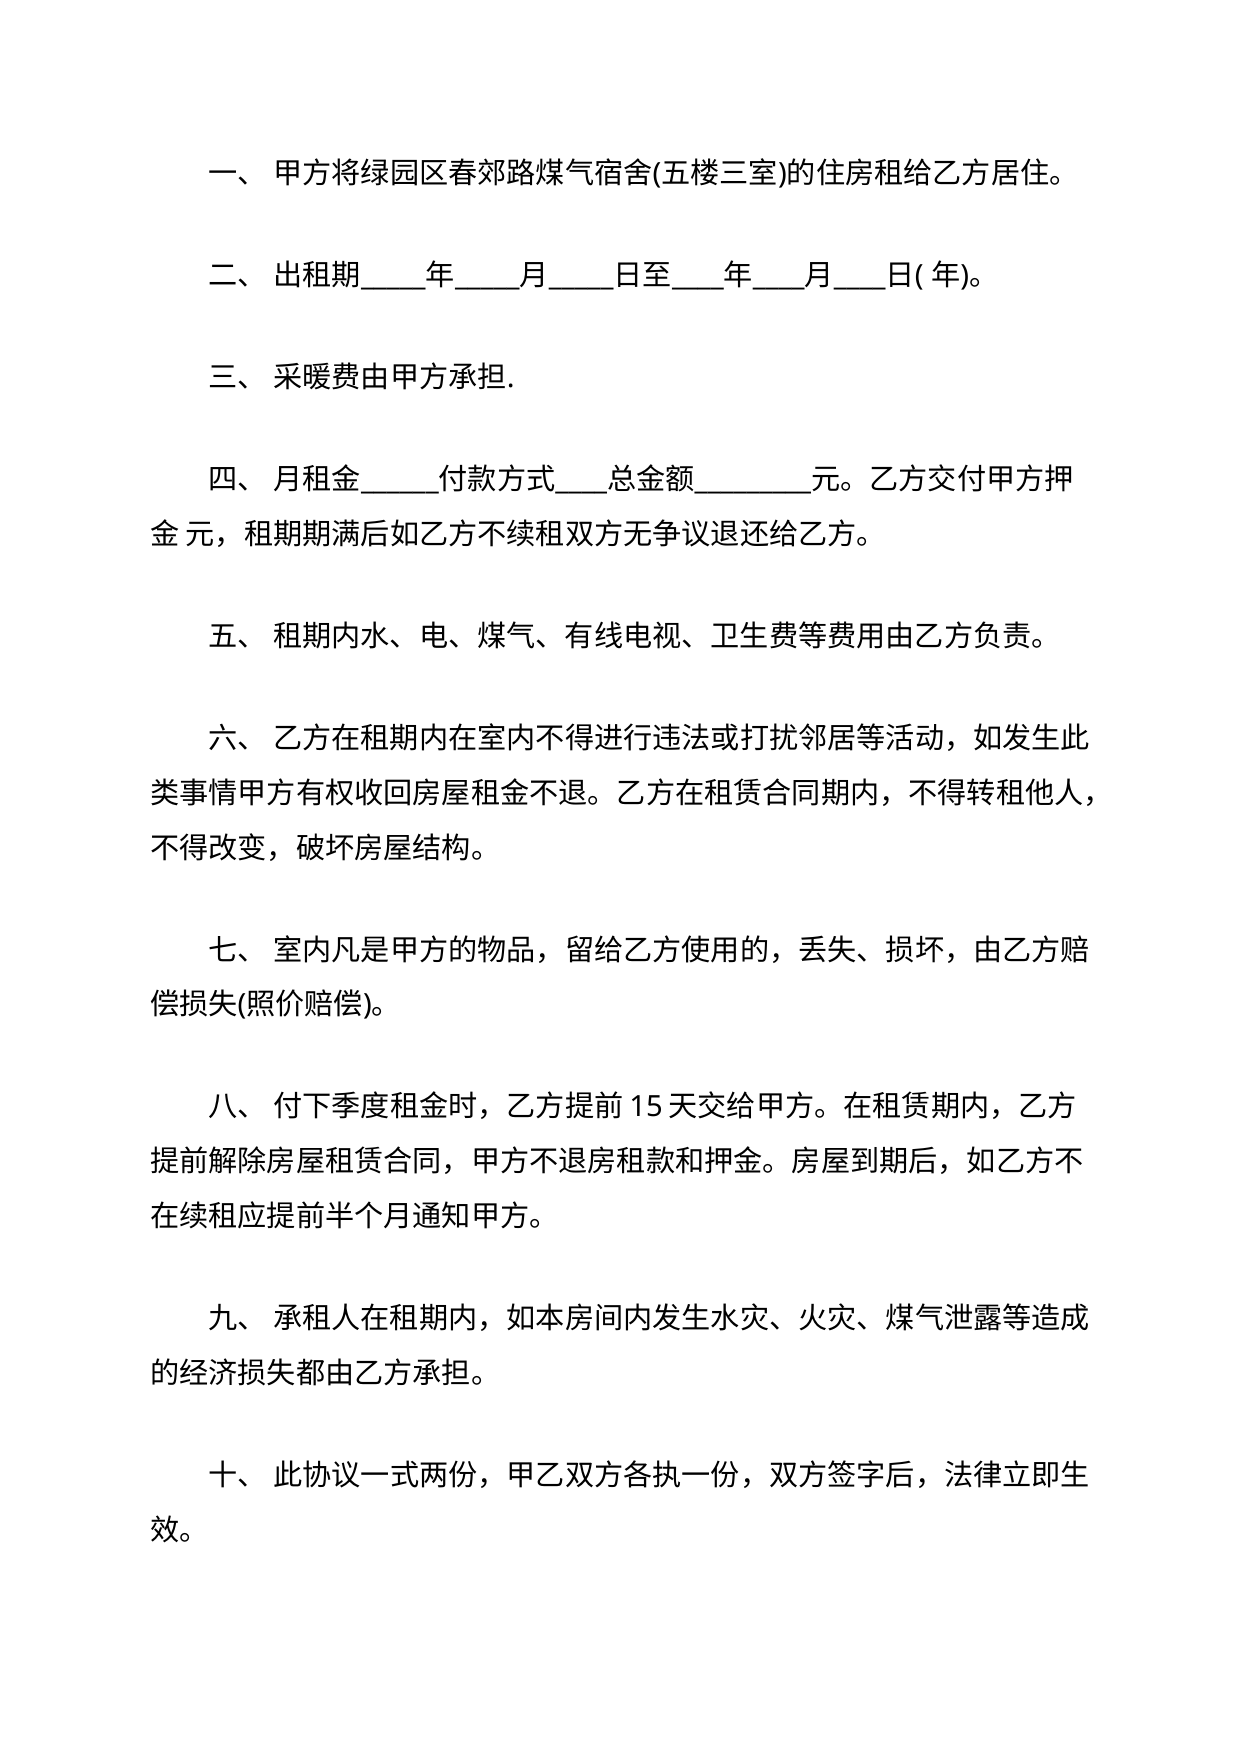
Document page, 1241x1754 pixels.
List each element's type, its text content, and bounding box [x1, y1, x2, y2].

text 十、 此协议一式两份，甲乙双方各执一份，双方签字后，法律立即生效。 [150, 1451, 1090, 1548]
text 一、 甲方将绿园区春郊路煤气宿舍(五楼三室)的住房租给乙方居住。 [150, 150, 1090, 192]
text 五、 租期内水、电、煤气、有线电视、卫生费等费用由乙方负责。 [150, 613, 1090, 655]
text 三、 采暖费由甲方承担. [150, 354, 1090, 396]
text 四、 月租金______付款方式____总金额_________元。乙方交付甲方押金 元，租期期满后如乙方不续租双方无争议退还给乙方。 [150, 456, 1090, 553]
text 六、 乙方在租期内在室内不得进行违法或打扰邻居等活动，如发生此类事情甲方有权收回房屋租金不退。乙方在租赁合同期内，不得转租他人，不得改变，破坏房屋结构。 [150, 714, 1090, 867]
text 九、 承租人在租期内，如本房间内发生水灾、火灾、煤气泄露等造成的经济损失都由乙方承担。 [150, 1294, 1090, 1392]
text 二、 出租期_____年_____月_____日至____年____月____日( 年)。 [150, 252, 1090, 294]
text 七、 室内凡是甲方的物品，留给乙方使用的，丢失、损坏，由乙方赔偿损失(照价赔偿)。 [150, 926, 1090, 1023]
text 八、 付下季度租金时，乙方提前15天交给甲方。在租赁期内，乙方提前解除房屋租赁合同，甲方不退房租款和押金。房屋到期后，如乙方不在续租应提前半个月通知甲方。 [150, 1083, 1090, 1235]
